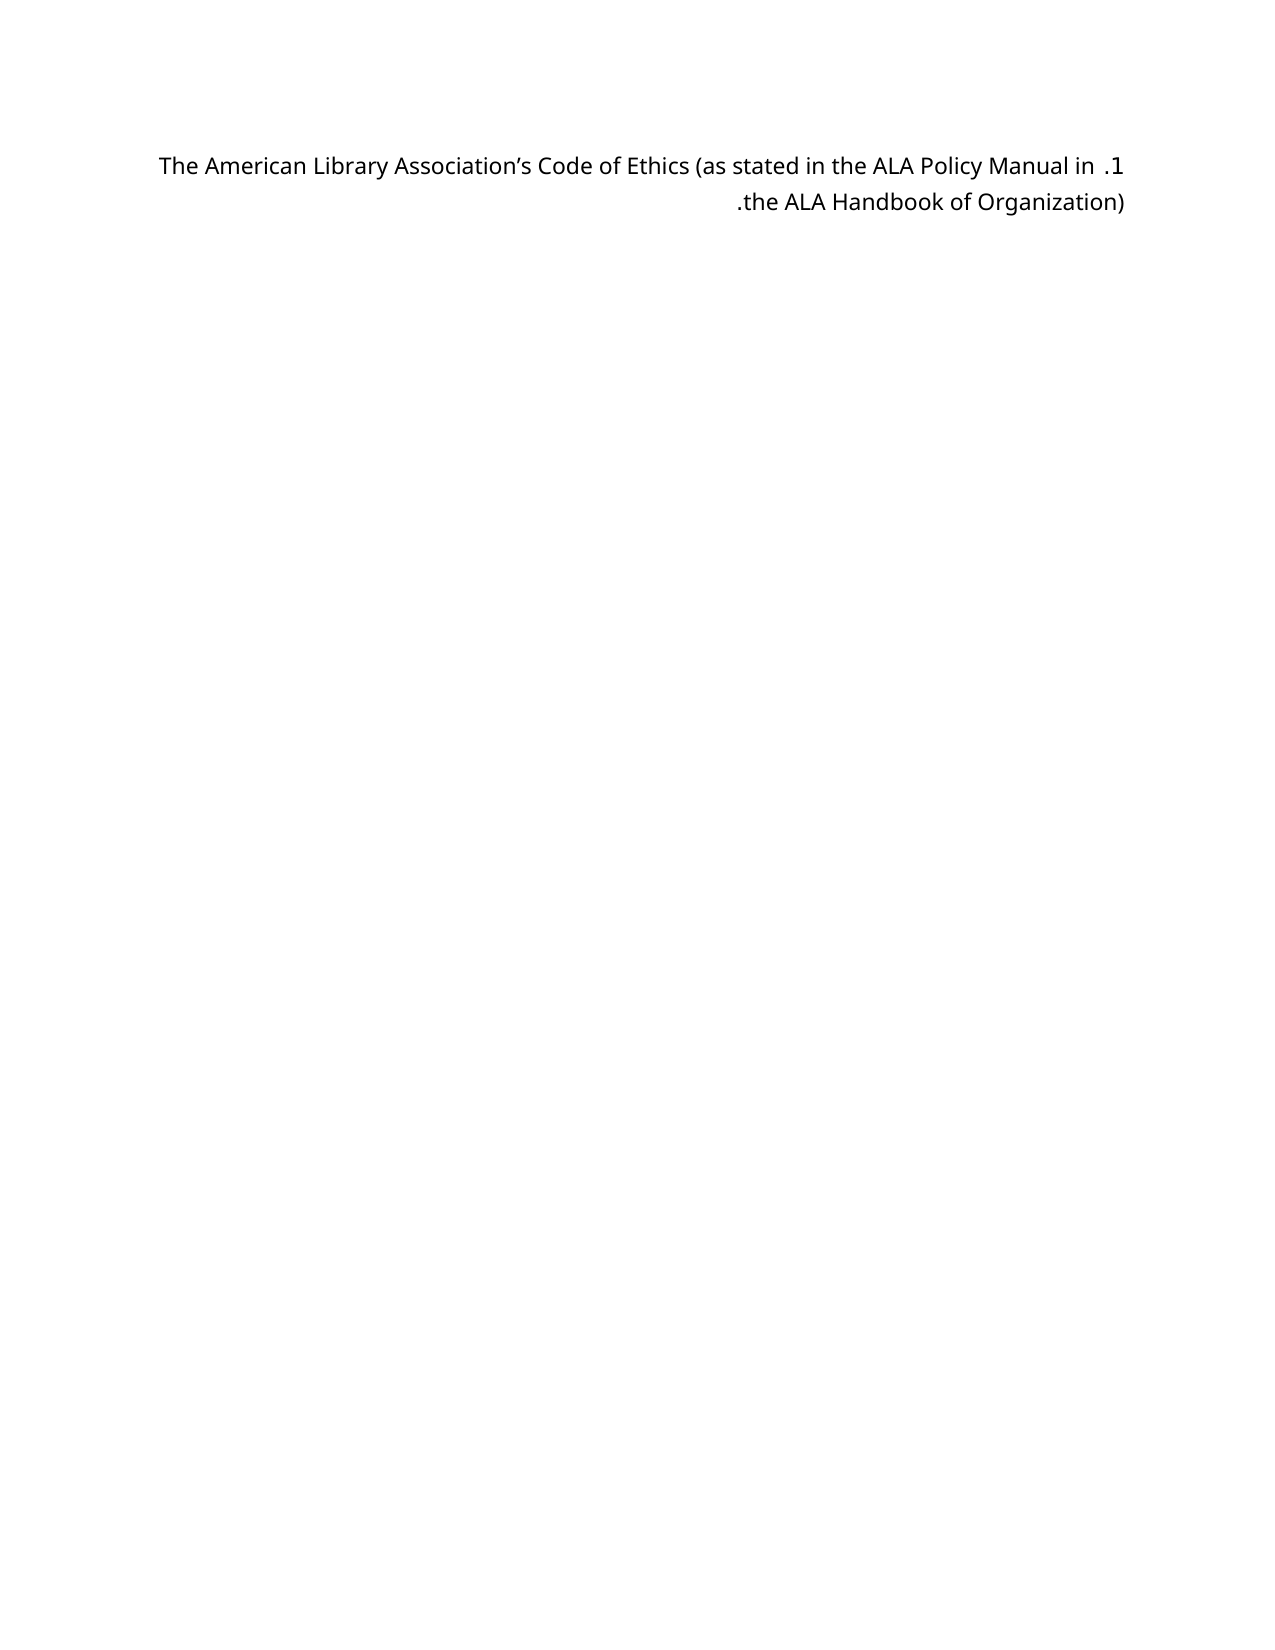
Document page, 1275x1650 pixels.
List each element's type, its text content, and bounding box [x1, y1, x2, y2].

text 1. The American Library Association’s Code of Ethics (as stated in the ALA Policy Manual in the ALA Handbook of Organization). [150, 150, 1125, 217]
